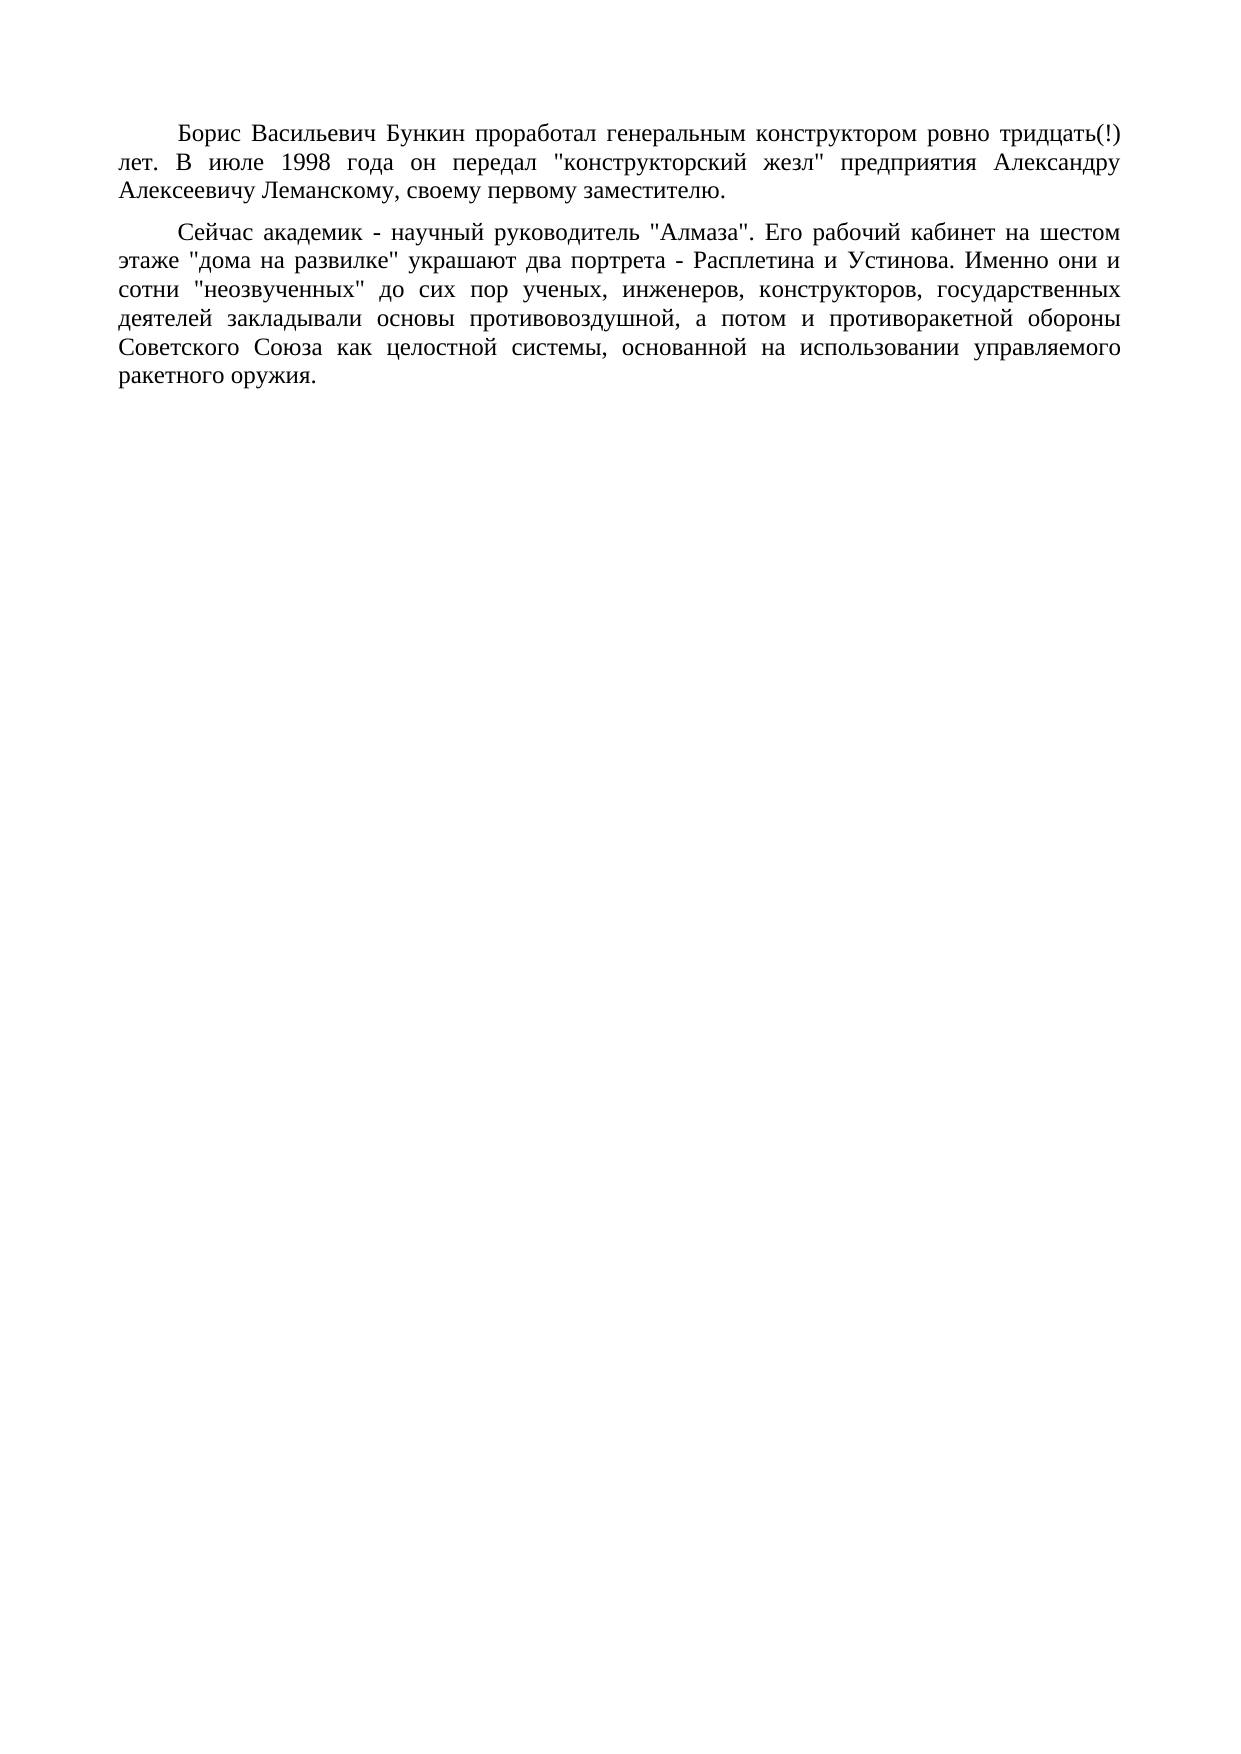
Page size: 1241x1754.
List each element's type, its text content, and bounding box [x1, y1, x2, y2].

text Сейчас академик - научный руководитель "Алмаза". Его рабочий кабинет на шестом этаже "дома на развилке" украшают два портрета - Расплетина и Устинова. Именно они и сотни "неозвученных" до сих пор ученых, инженеров, конструкторов, государственных деятелей закладывали основы противовоздушной, а потом и противоракетной обороны Советского Союза как целостной системы, основанной на использовании управляемого ракетного оружия. [118, 217, 1122, 389]
text Борис Васильевич Бункин проработал генеральным конструктором ровно тридцать(!) лет. В июле 1998 года он передал "конструкторский жезл" предприятия Александру Алексеевичу Леманскому, своему первому заместителю. [118, 118, 1122, 204]
